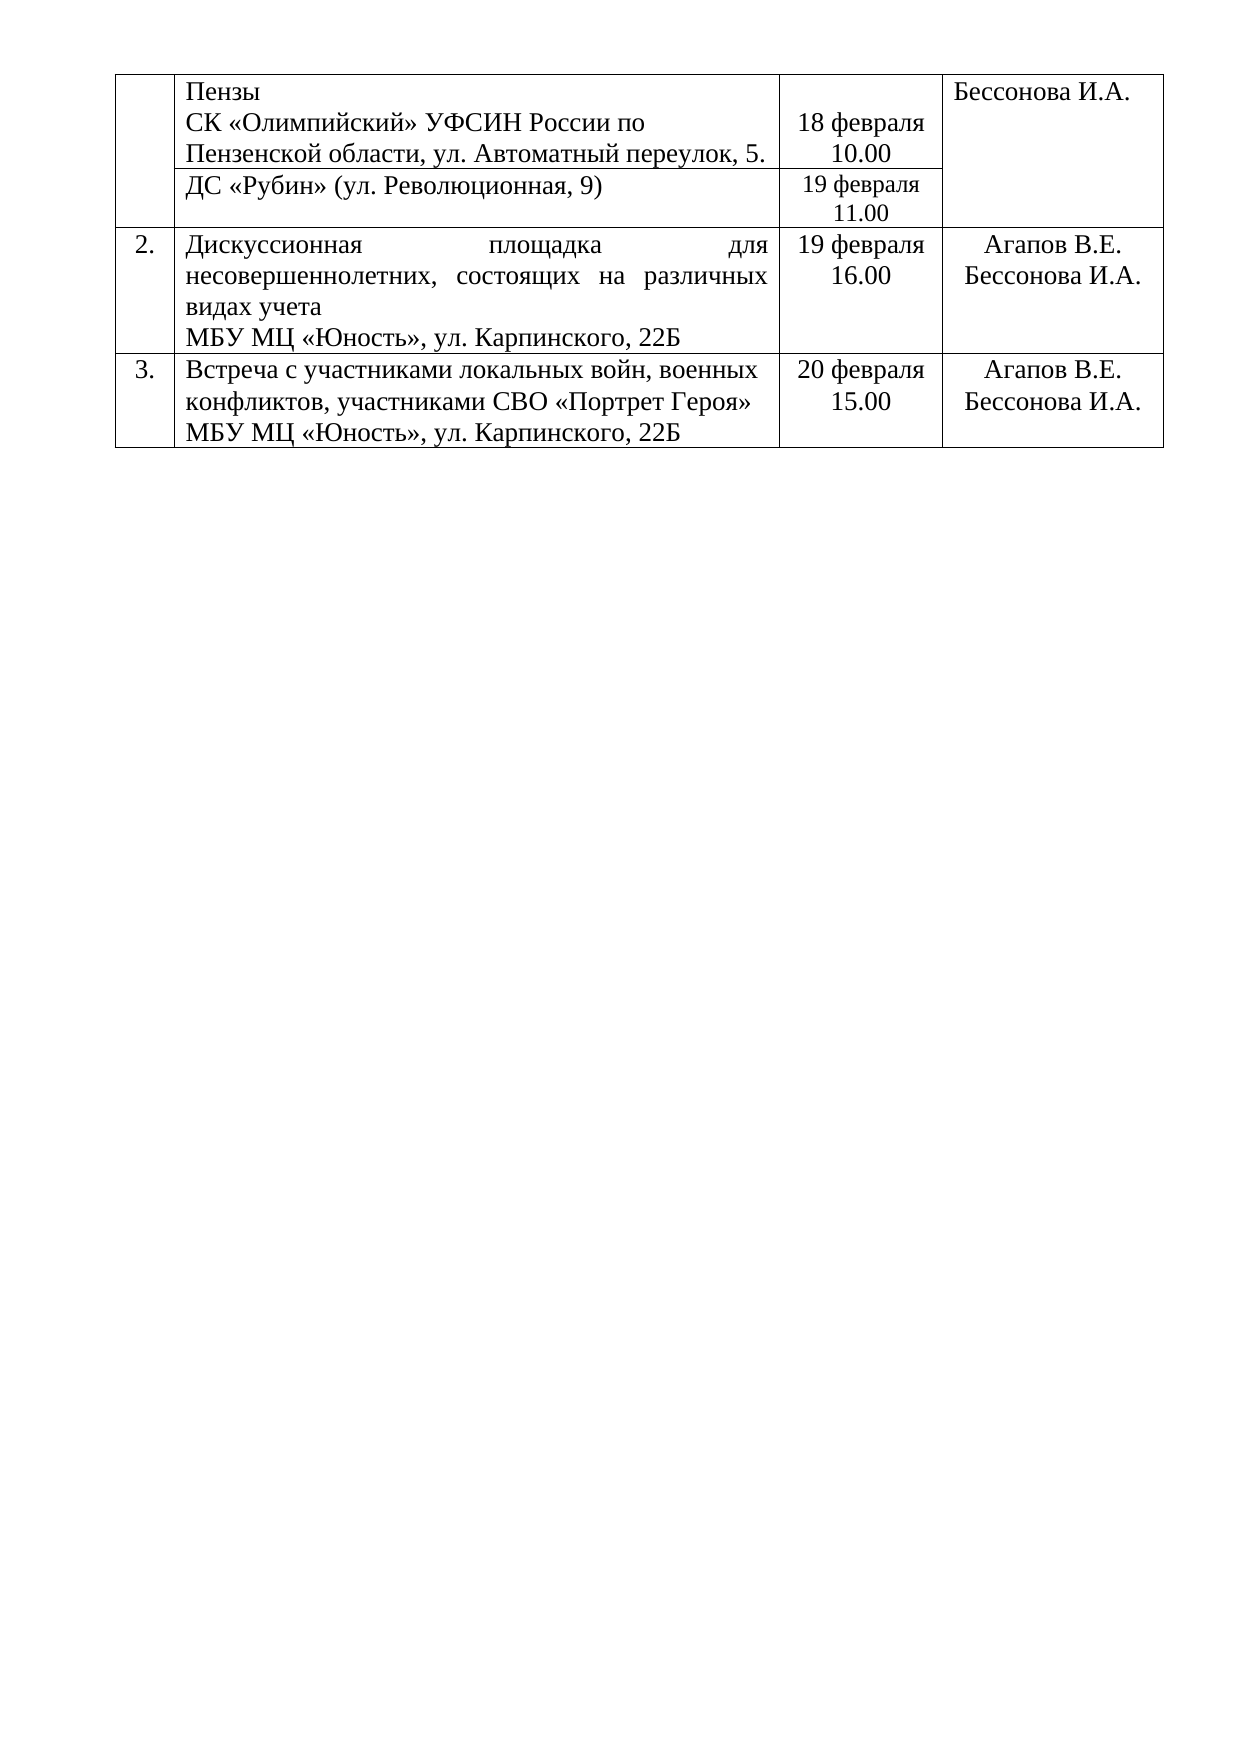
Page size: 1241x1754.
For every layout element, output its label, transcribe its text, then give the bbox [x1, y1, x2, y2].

table_cell 18 февраля 10.00 [780, 75, 942, 168]
table_cell 20 февраля 15.00 [780, 354, 942, 447]
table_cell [175, 75, 779, 168]
table_cell Агапов В.Е. Бессонова И.А. [943, 354, 1163, 447]
table_cell Агапов В.Е. Бессонова И.А. [943, 228, 1163, 352]
table_cell 19 февраля 11.00 [780, 169, 942, 227]
table_cell 1. [116, 75, 174, 227]
table_cell 19 февраля 16.00 [780, 228, 942, 352]
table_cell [943, 75, 1163, 227]
table_cell 2. [116, 228, 174, 352]
table_cell 3. [116, 354, 174, 447]
table_cell Дискуссионная площадка для несовершеннолетних, состоящих на различных видах учета МБУ МЦ «Юность», ул. Карпинского, 22Б [175, 228, 779, 352]
table_cell Встреча с участниками локальных войн, военных конфликтов, участниками СВО «Портрет Героя» МБУ МЦ «Юность», ул. Карпинского, 22Б [175, 354, 779, 447]
table_cell ДС «Рубин» (ул. Революционная, 9) [175, 169, 779, 227]
